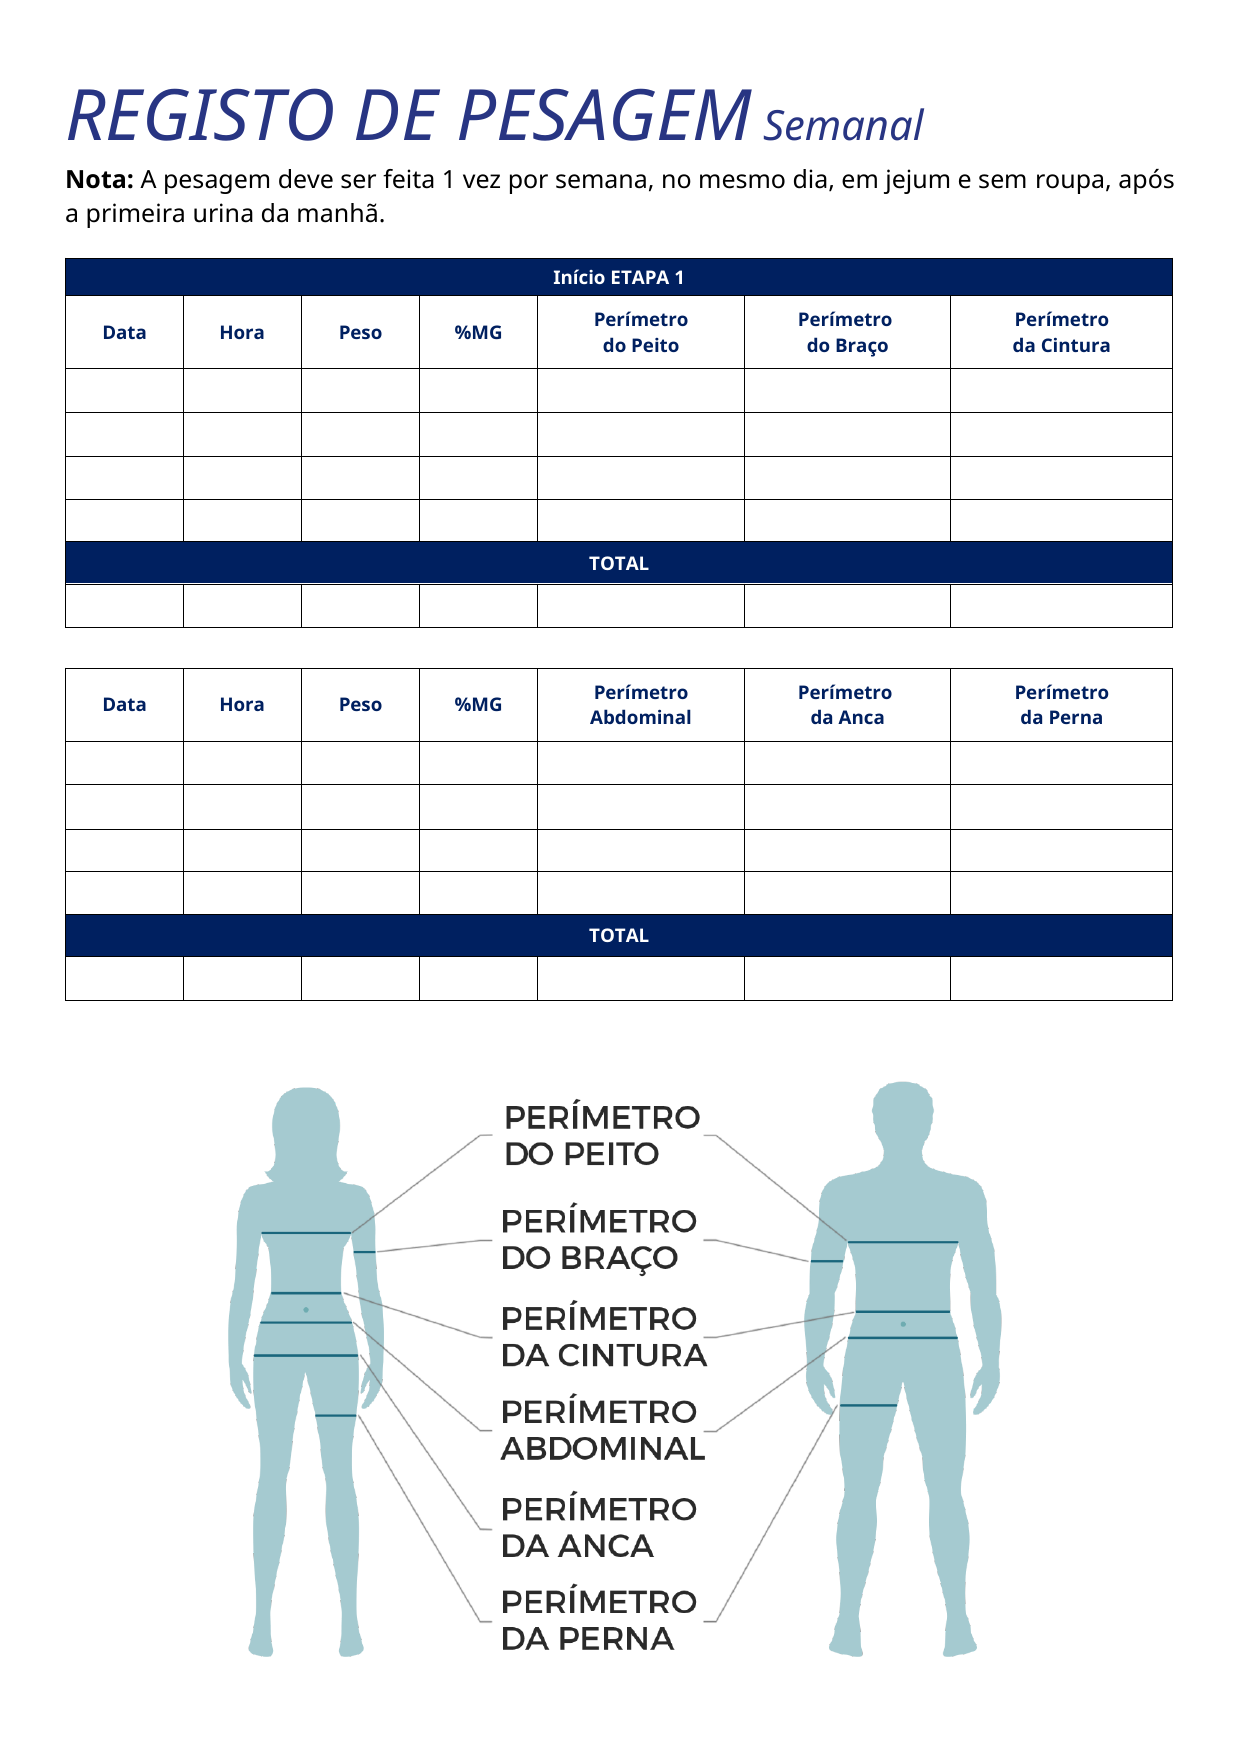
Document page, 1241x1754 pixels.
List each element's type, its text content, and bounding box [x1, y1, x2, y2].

table_cell [66, 369, 183, 412]
picture [197, 1002, 1043, 1729]
table_cell [184, 872, 301, 913]
table_cell [745, 830, 950, 871]
table_cell TOTAL [66, 915, 1172, 956]
table_cell [420, 872, 537, 913]
table_cell [951, 413, 1172, 456]
table_cell [184, 369, 301, 412]
table_cell [302, 785, 419, 828]
table_cell [538, 500, 744, 541]
table_cell [745, 957, 950, 1000]
table_cell [745, 500, 950, 541]
table_cell [184, 830, 301, 871]
table_cell [420, 369, 537, 412]
table_cell [66, 500, 183, 541]
table_cell [420, 500, 537, 541]
table_cell [745, 457, 950, 498]
table_cell [745, 785, 950, 828]
table_cell [951, 872, 1172, 913]
table_cell [184, 413, 301, 456]
table_cell [302, 830, 419, 871]
table_cell Perímetro do Braço [745, 296, 950, 368]
table_cell [302, 742, 419, 784]
table_cell %MG [420, 296, 537, 368]
table_cell [66, 413, 183, 456]
table_header Hora [184, 669, 301, 741]
table_cell [420, 785, 537, 828]
table_cell [420, 413, 537, 456]
table_cell [951, 742, 1172, 784]
table_cell [951, 957, 1172, 1000]
table_cell [745, 585, 950, 627]
table_cell [420, 957, 537, 1000]
table_cell [184, 785, 301, 828]
table_header Perímetro da Anca [745, 669, 950, 741]
table_cell [745, 369, 950, 412]
table_cell [66, 457, 183, 498]
table_cell [420, 457, 537, 498]
table_cell [184, 500, 301, 541]
table_cell [302, 457, 419, 498]
table_cell [538, 742, 744, 784]
table_cell [420, 830, 537, 871]
table_cell [538, 872, 744, 913]
table_cell [66, 785, 183, 828]
table_cell [951, 369, 1172, 412]
table_cell Peso [302, 296, 419, 368]
table_cell Perímetro do Peito [538, 296, 744, 368]
table_cell [66, 872, 183, 913]
table_cell [184, 457, 301, 498]
table_header Perímetro da Perna [951, 669, 1172, 741]
table_cell [420, 585, 537, 627]
table_header Data [66, 669, 183, 741]
table_cell Hora [184, 296, 301, 368]
table_cell [745, 742, 950, 784]
table_header %MG [420, 669, 537, 741]
table_header Perímetro Abdominal [538, 669, 744, 741]
table_cell [951, 830, 1172, 871]
table_cell [538, 830, 744, 871]
table_cell [302, 413, 419, 456]
table_cell Perímetro da Cintura [951, 296, 1172, 368]
table_cell [420, 742, 537, 784]
table_cell [302, 872, 419, 913]
table_cell TOTAL [66, 542, 1172, 583]
table_cell [951, 585, 1172, 627]
table_cell [184, 742, 301, 784]
table_cell [538, 585, 744, 627]
text REGISTO DE PESAGEM Semanal Nota: A pesagem deve ser feita 1 vez por semana, no mesmo dia, em jejum e sem roupa, após a primeira urina da manhã. [65, 65, 1175, 258]
table_cell [66, 957, 183, 1000]
table_cell [302, 369, 419, 412]
table_cell [951, 457, 1172, 498]
table_cell [66, 830, 183, 871]
table_cell [538, 369, 744, 412]
table_cell [302, 500, 419, 541]
table_cell Data [66, 296, 183, 368]
table_cell [184, 957, 301, 1000]
table_cell [184, 585, 301, 627]
table_header Peso [302, 669, 419, 741]
table_cell [538, 457, 744, 498]
table_cell [538, 785, 744, 828]
table_cell [951, 500, 1172, 541]
table_cell [66, 585, 183, 627]
table_cell [745, 413, 950, 456]
table_header Início ETAPA 1 [66, 259, 1172, 295]
table_cell [66, 742, 183, 784]
table_cell [302, 585, 419, 627]
table_cell [302, 957, 419, 1000]
table_cell [538, 413, 744, 456]
table_cell [745, 872, 950, 913]
table_cell [538, 957, 744, 1000]
table_cell [951, 785, 1172, 828]
